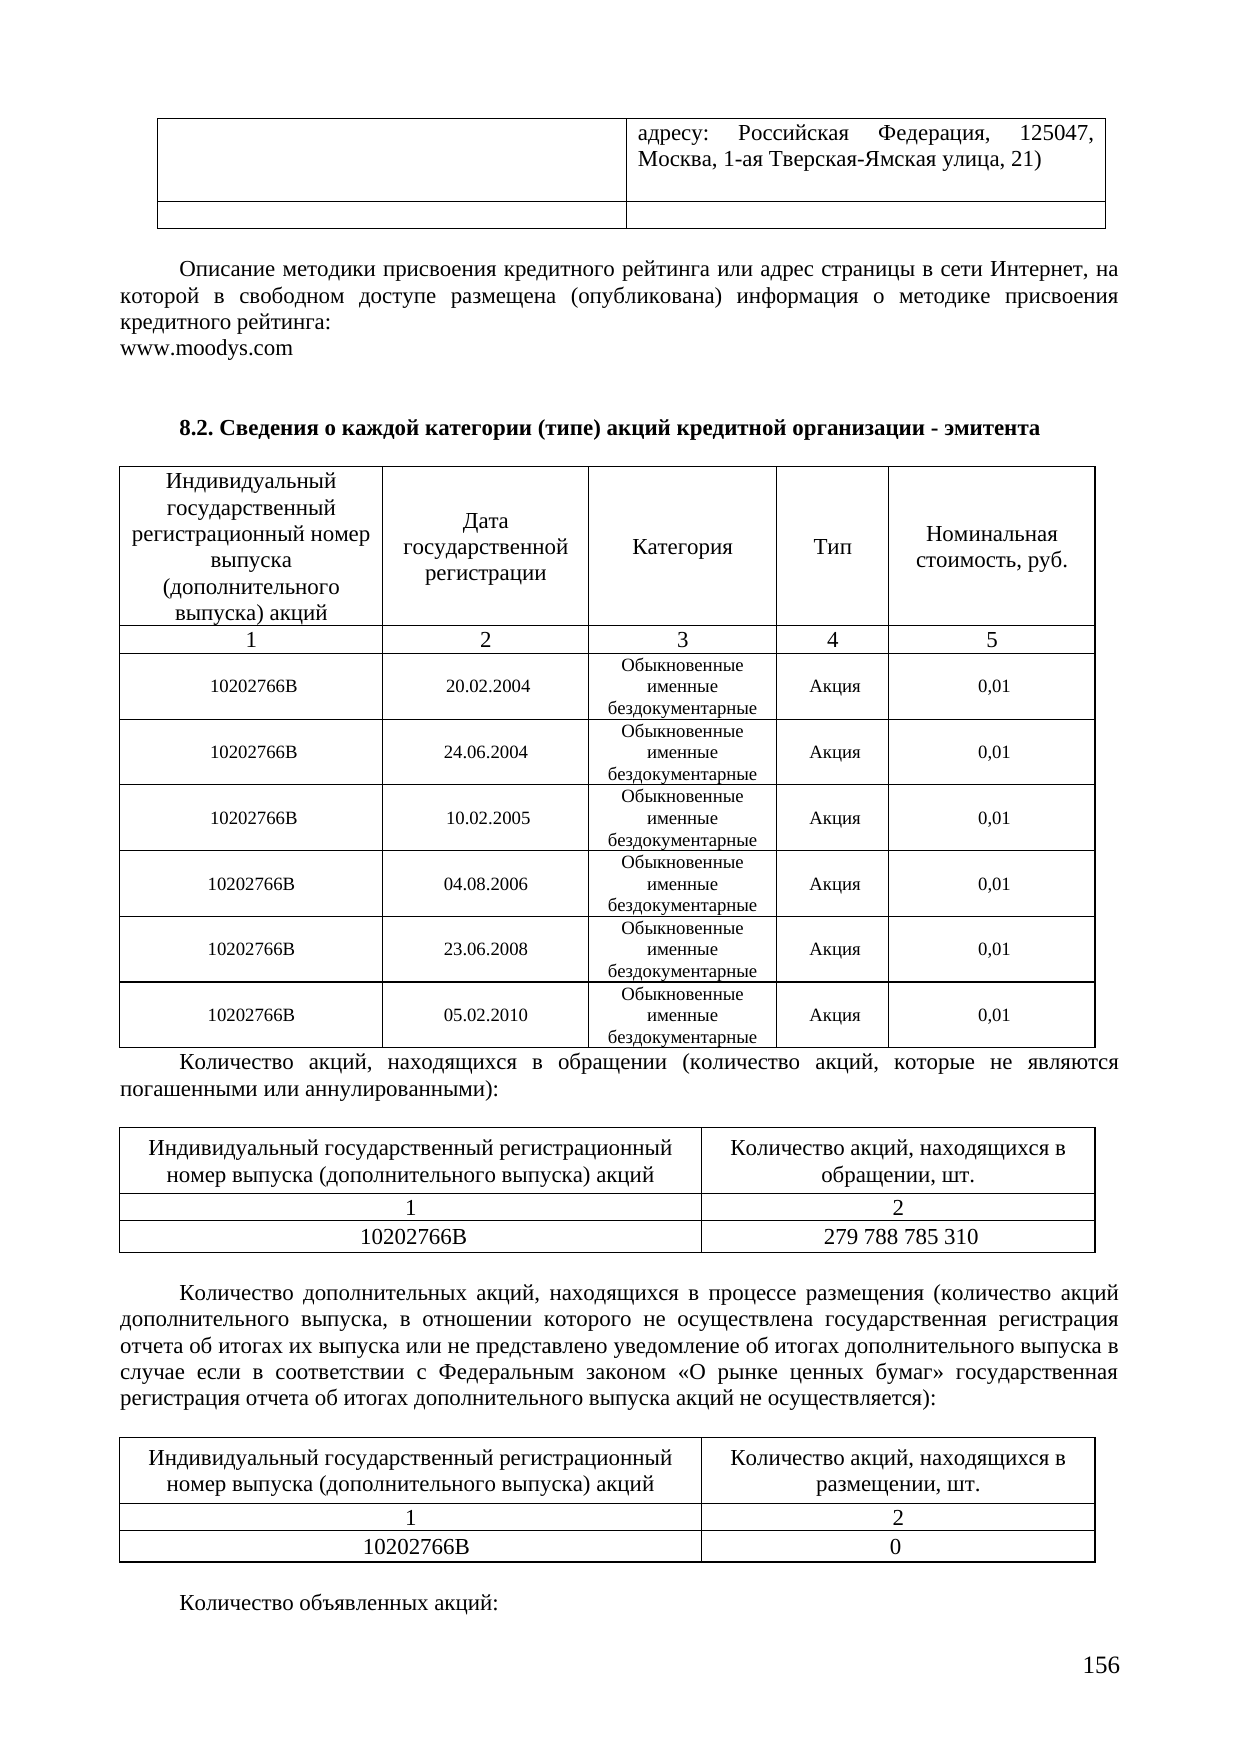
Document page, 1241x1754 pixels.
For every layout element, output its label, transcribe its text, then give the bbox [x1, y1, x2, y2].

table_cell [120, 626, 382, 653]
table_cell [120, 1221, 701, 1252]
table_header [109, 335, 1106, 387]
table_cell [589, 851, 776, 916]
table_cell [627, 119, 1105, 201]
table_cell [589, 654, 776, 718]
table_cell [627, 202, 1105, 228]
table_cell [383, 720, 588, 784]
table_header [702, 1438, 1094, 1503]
text Описание методики присвоения кредитного рейтинга или адрес страницы в сети Интернет, на которой в свободном доступе размещена (опубликована) информация о методике присвоения кредитного рейтинга: [120, 255, 1120, 334]
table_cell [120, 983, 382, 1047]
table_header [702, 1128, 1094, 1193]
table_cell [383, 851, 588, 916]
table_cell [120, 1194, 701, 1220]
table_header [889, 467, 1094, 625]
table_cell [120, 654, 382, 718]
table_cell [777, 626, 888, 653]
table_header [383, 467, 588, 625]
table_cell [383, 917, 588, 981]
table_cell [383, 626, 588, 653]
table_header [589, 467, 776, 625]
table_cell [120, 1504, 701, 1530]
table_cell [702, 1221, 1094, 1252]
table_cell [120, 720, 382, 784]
text 8.2. Сведения о каждой категории (типе) акций кредитной организации - эмитента [120, 413, 1120, 440]
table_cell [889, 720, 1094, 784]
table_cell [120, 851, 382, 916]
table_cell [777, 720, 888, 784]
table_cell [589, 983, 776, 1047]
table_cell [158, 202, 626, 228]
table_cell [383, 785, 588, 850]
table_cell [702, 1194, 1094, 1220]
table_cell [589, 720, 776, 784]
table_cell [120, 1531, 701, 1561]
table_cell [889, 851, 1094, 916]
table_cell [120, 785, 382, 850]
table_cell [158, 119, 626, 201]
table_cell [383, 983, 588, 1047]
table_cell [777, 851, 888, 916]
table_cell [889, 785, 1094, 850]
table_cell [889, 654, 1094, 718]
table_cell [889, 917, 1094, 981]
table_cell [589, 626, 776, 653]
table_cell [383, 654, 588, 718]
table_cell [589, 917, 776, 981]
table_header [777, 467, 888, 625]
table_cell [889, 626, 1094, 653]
text Количество дополнительных акций, находящихся в процессе размещения (количество акций дополнительного выпуска, в отношении которого не осуществлена государственная регистрация отчета об итогах их выпуска или не представлено уведомление об итогах дополнительного выпуска в случае если в соответствии с Федеральным законом «О рынке ценных бумаг» государственная регистрация отчета об итогах дополнительного выпуска акций не осуществляется): [120, 1279, 1120, 1411]
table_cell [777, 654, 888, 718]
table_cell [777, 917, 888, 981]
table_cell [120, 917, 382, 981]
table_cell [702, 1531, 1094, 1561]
text Количество акций, находящихся в обращении (количество акций, которые не являются погашенными или аннулированными): [120, 1048, 1120, 1101]
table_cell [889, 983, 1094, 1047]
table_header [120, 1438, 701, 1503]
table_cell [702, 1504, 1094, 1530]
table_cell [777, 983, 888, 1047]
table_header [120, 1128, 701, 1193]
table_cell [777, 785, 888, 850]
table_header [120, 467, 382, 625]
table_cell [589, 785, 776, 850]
text Количество объявленных акций: [120, 1589, 1120, 1615]
